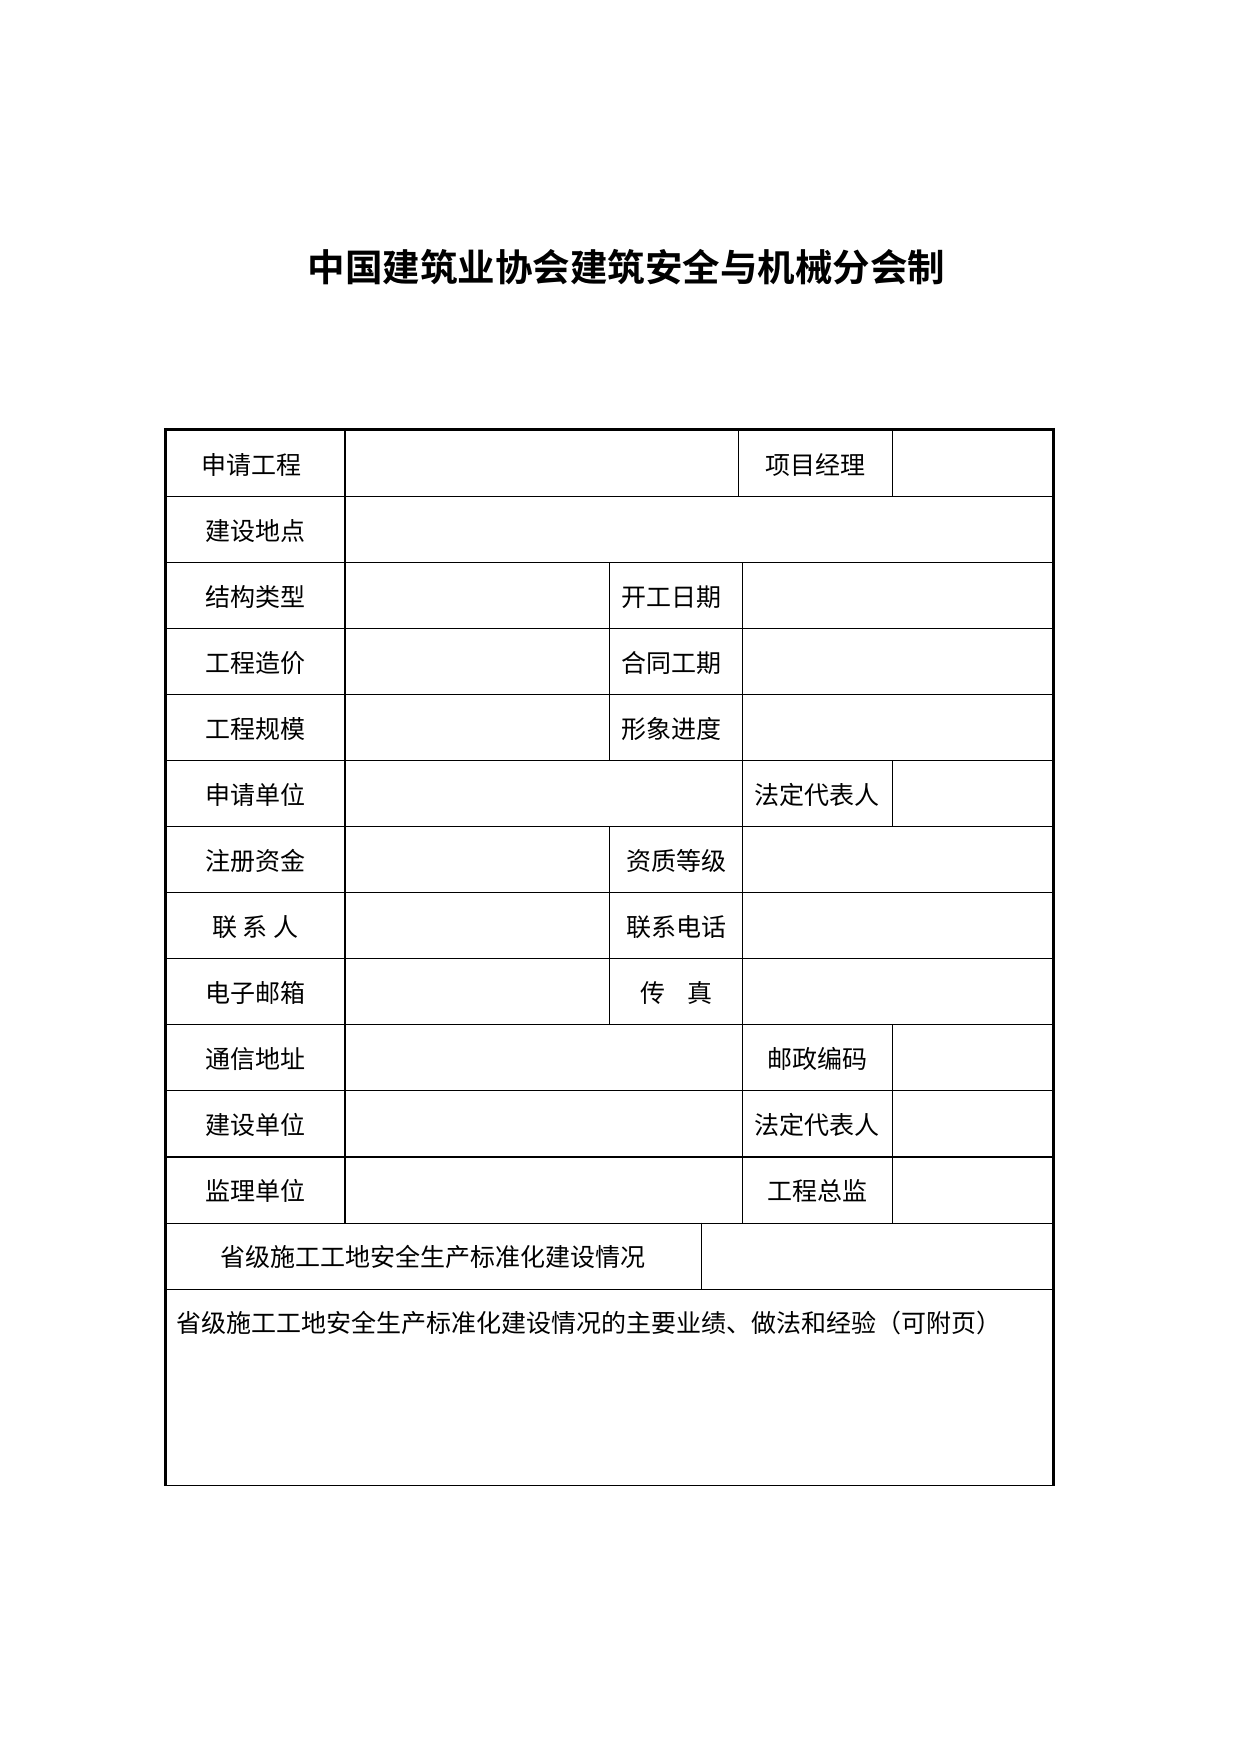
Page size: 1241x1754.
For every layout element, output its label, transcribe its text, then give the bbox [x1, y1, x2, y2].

table_cell 工程规模 [167, 695, 344, 760]
table_cell 省级施工工地安全生产标准化建设情况 [167, 1224, 701, 1288]
table_cell 结构类型 [167, 563, 344, 628]
table_cell 法定代表人 [743, 1091, 892, 1156]
table_cell [743, 893, 1052, 958]
table_cell [702, 1224, 1052, 1288]
table_cell 建设单位 [167, 1091, 344, 1156]
table_cell 工程造价 [167, 629, 344, 694]
table_cell [346, 563, 609, 628]
table_cell 资质等级 [610, 827, 742, 892]
table_cell [743, 695, 1052, 760]
table_cell [346, 827, 609, 892]
table_cell [346, 959, 609, 1024]
table_cell [346, 695, 609, 760]
table_cell [346, 1158, 742, 1222]
table_cell 邮政编码 [743, 1025, 892, 1090]
table_cell 注册资金 [167, 827, 344, 892]
table_header 项目经理 [739, 431, 892, 496]
table_cell [346, 893, 609, 958]
table_cell 通信地址 [167, 1025, 344, 1090]
table_cell 合同工期 [610, 629, 742, 694]
table_cell [893, 1025, 1052, 1090]
table_cell 申请单位 [167, 761, 344, 826]
table_cell 联 系 人 [167, 893, 344, 958]
table_cell 监理单位 [167, 1158, 344, 1222]
table_header [893, 431, 1052, 496]
table_cell [346, 1091, 742, 1156]
table_cell 开工日期 [610, 563, 742, 628]
table_cell [346, 497, 1052, 562]
table_cell 形象进度 [610, 695, 742, 760]
table_cell 电子邮箱 [167, 959, 344, 1024]
table_cell 建设地点 [167, 497, 344, 562]
table_cell 联系电话 [610, 893, 742, 958]
table_cell [743, 629, 1052, 694]
table_cell 传 真 [610, 959, 742, 1024]
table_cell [167, 1290, 1052, 1484]
table_cell [346, 629, 609, 694]
table_cell 法定代表人 [743, 761, 892, 826]
table_cell [893, 1158, 1052, 1222]
table_cell [743, 827, 1052, 892]
table_header 申请工程 [167, 431, 344, 496]
table_cell [893, 1091, 1052, 1156]
table_cell [743, 959, 1052, 1024]
text 中国建筑业协会建筑安全与机械分会制 [165, 233, 1087, 298]
table_cell [743, 563, 1052, 628]
table_cell [346, 761, 742, 826]
table_cell [893, 761, 1052, 826]
table_cell 工程总监 [743, 1158, 892, 1222]
table_cell [346, 1025, 742, 1090]
table_header [346, 431, 738, 496]
